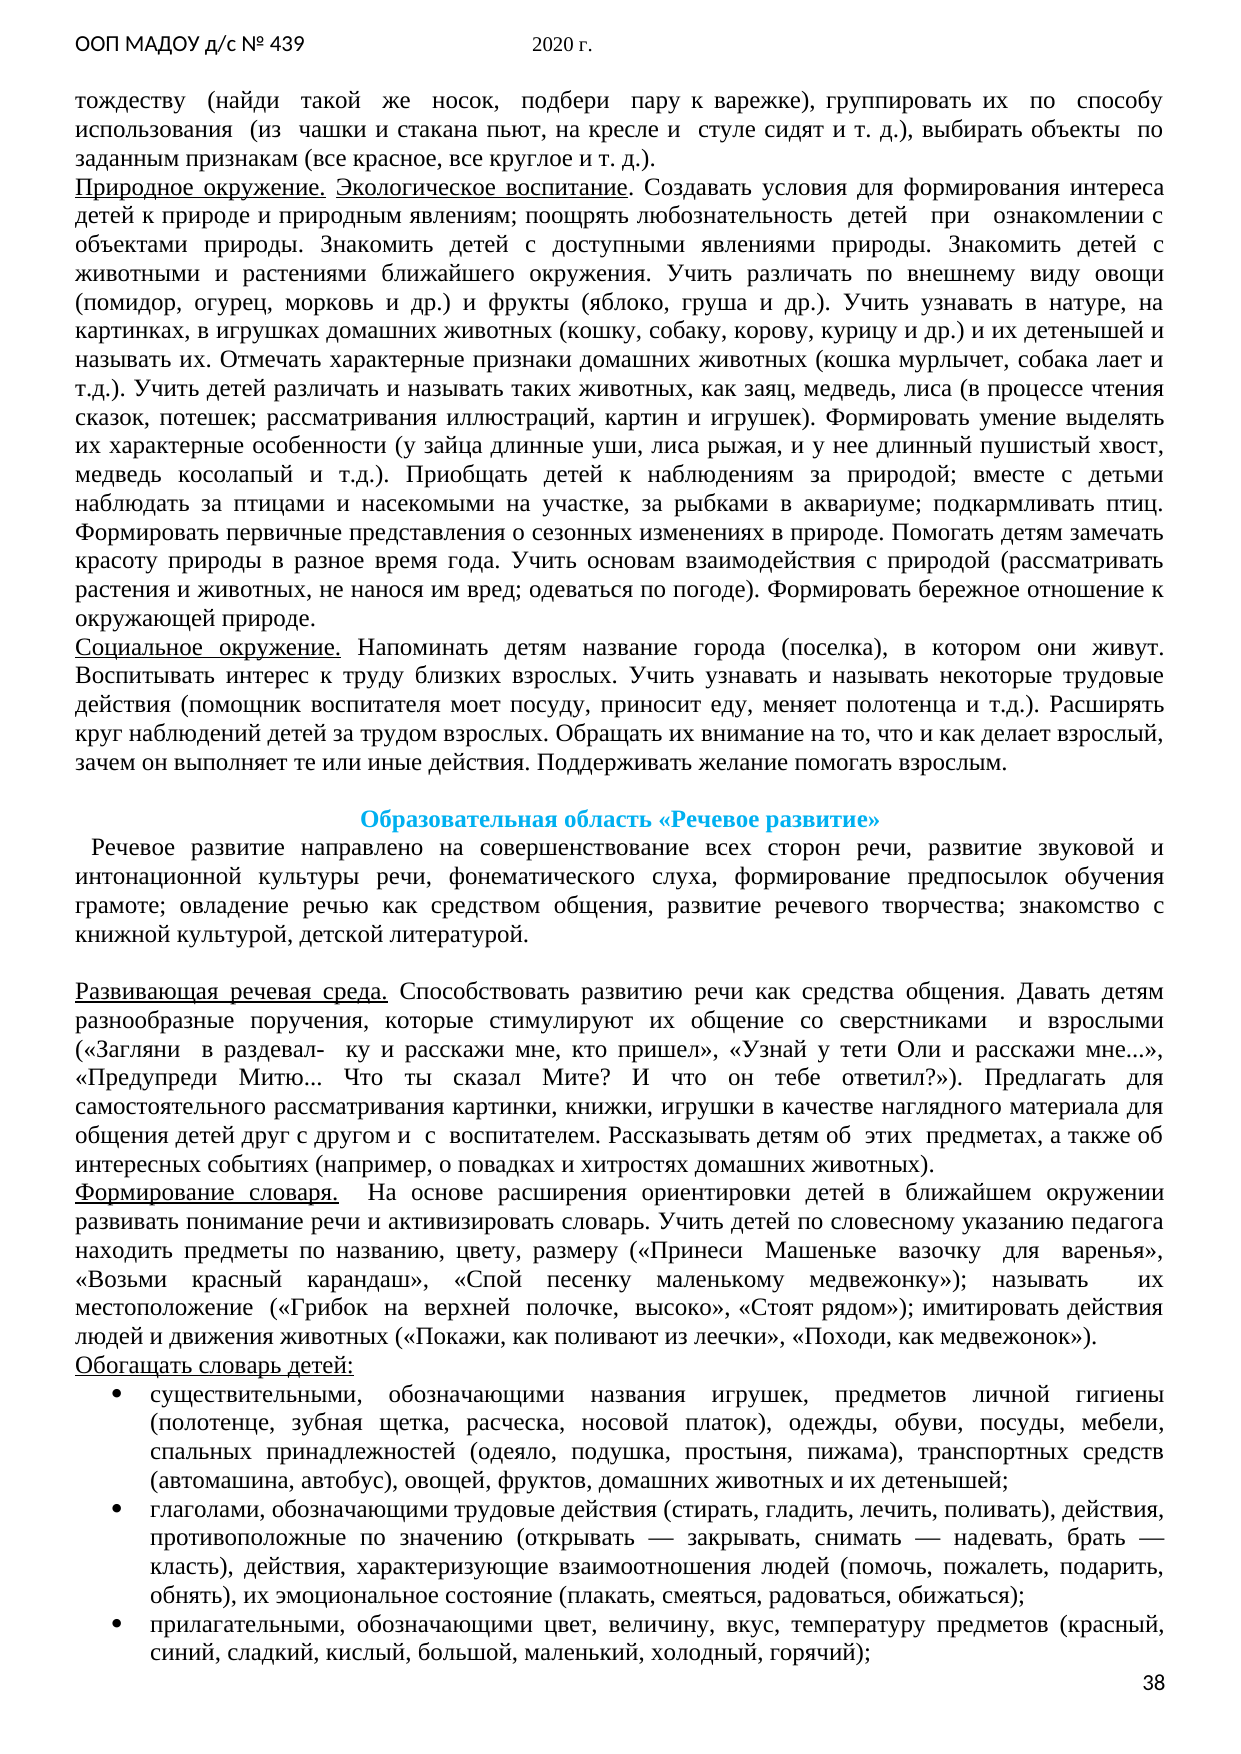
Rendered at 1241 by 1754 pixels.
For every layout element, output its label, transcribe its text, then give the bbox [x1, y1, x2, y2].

list прилагательными, обозначающими цвет, величину, вкус, температуру предметов (красный, синий, сладкий, кислый, большой, маленький, холодный, горячий); [112, 1609, 1165, 1666]
text Обогащать словарь детей: [75, 1350, 1165, 1379]
text Развивающая речевая среда. Способствовать развитию речи как средства общения. Давать детям разнообразные поручения, которые стимулируют их общение со сверстниками и взрослыми («Загляни в раздевал- ку и расскажи мне, кто пришел», «Узнай у тети Оли и расскажи мне...», «Предупреди Митю... Что ты сказал Мите? И что он тебе ответил?»). Предлагать для самостоятельного рассматривания картинки, книжки, игрушки в качестве наглядного материала для общения детей друг с другом и с воспитателем. Рассказывать детям об этих предметах, а также об интересных событиях (например, о повадках и хитростях домашних животных). [75, 976, 1165, 1177]
list глаголами, обозначающими трудовые действия (стирать, гладить, лечить, поливать), действия, противоположные по значению (открывать — закрывать, снимать — надевать, брать — класть), действия, характеризующие взаимоотношения людей (помочь, пожалеть, подарить, обнять), их эмоциональное состояние (плакать, смеяться, радоваться, обижаться); [112, 1494, 1165, 1609]
text Социальное окружение. Напоминать детям название города (поселка), в котором они живут. Воспитывать интерес к труду близких взрослых. Учить узнавать и называть некоторые трудовые действия (помощник воспитателя моет посуду, приносит еду, меняет полотенца и т.д.). Расширять круг наблюдений детей за трудом взрослых. Обращать их внимание на то, что и как делает взрослый, зачем он выполняет те или иные действия. Поддерживать желание помогать взрослым. [75, 632, 1165, 776]
text Речевое развитие направлено на совершенствование всех сторон речи, развитие звуковой и интонационной культуры речи, фонематического слуха, формирование предпосылок обучения грамоте; овладение речью как средством общения, развитие речевого творчества; знакомство с книжной культурой, детской литературой. [75, 832, 1165, 947]
text Природное окружение. Экологическое воспитание. Создавать условия для формирования интереса детей к природе и природным явлениям; поощрять любознательность детей при ознакомлении с объектами природы. Знакомить детей с доступными явлениями природы. Знакомить детей с животными и растениями ближайшего окружения. Учить различать по внешнему виду овощи (помидор, огурец, морковь и др.) и фрукты (яблоко, груша и др.). Учить узнавать в натуре, на картинках, в игрушках домашних животных (кошку, собаку, корову, курицу и др.) и их детенышей и называть их. Отмечать характерные признаки домашних животных (кошка мурлычет, собака лает и т.д.). Учить детей различать и называть таких животных, как заяц, медведь, лиса (в процессе чтения сказок, потешек; рассматривания иллюстраций, картин и игрушек). Формировать умение выделять их характерные особенности (у зайца длинные уши, лиса рыжая, и у нее длинный пушистый хвост, медведь косолапый и т.д.). Приобщать детей к наблюдениям за природой; вместе с детьми наблюдать за птицами и насекомыми на участке, за рыбками в аквариуме; подкармливать птиц. Формировать первичные представления о сезонных изменениях в природе. Помогать детям замечать красоту природы в разное время года. Учить основам взаимодействия с природой (рассматривать растения и животных, не нанося им вред; одеваться по погоде). Формировать бережное отношение к окружающей природе. [75, 172, 1165, 632]
list существительными, обозначающими названия игрушек, предметов личной гигиены (полотенце, зубная щетка, расческа, носовой платок), одежды, обуви, посуды, мебели, спальных принадлежностей (одеяло, подушка, простыня, пижама), транспортных средств (автомашина, автобус), овощей, фруктов, домашних животных и их детенышей; [112, 1379, 1165, 1494]
text Формирование словаря. На основе расширения ориентировки детей в ближайшем окружении развивать понимание речи и активизировать словарь. Учить детей по словесному указанию педагога находить предметы по названию, цвету, размеру («Принеси Машеньке вазочку для варенья», «Возьми красный карандаш», «Спой песенку маленькому медвежонку»); называть их местоположение («Грибок на верхней полочке, высоко», «Стоят рядом»); имитировать действия людей и движения животных («Покажи, как поливают из леечки», «Походи, как медвежонок»). [75, 1177, 1165, 1350]
text Образовательная область «Речевое развитие» [75, 804, 1165, 832]
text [75, 86, 1165, 172]
